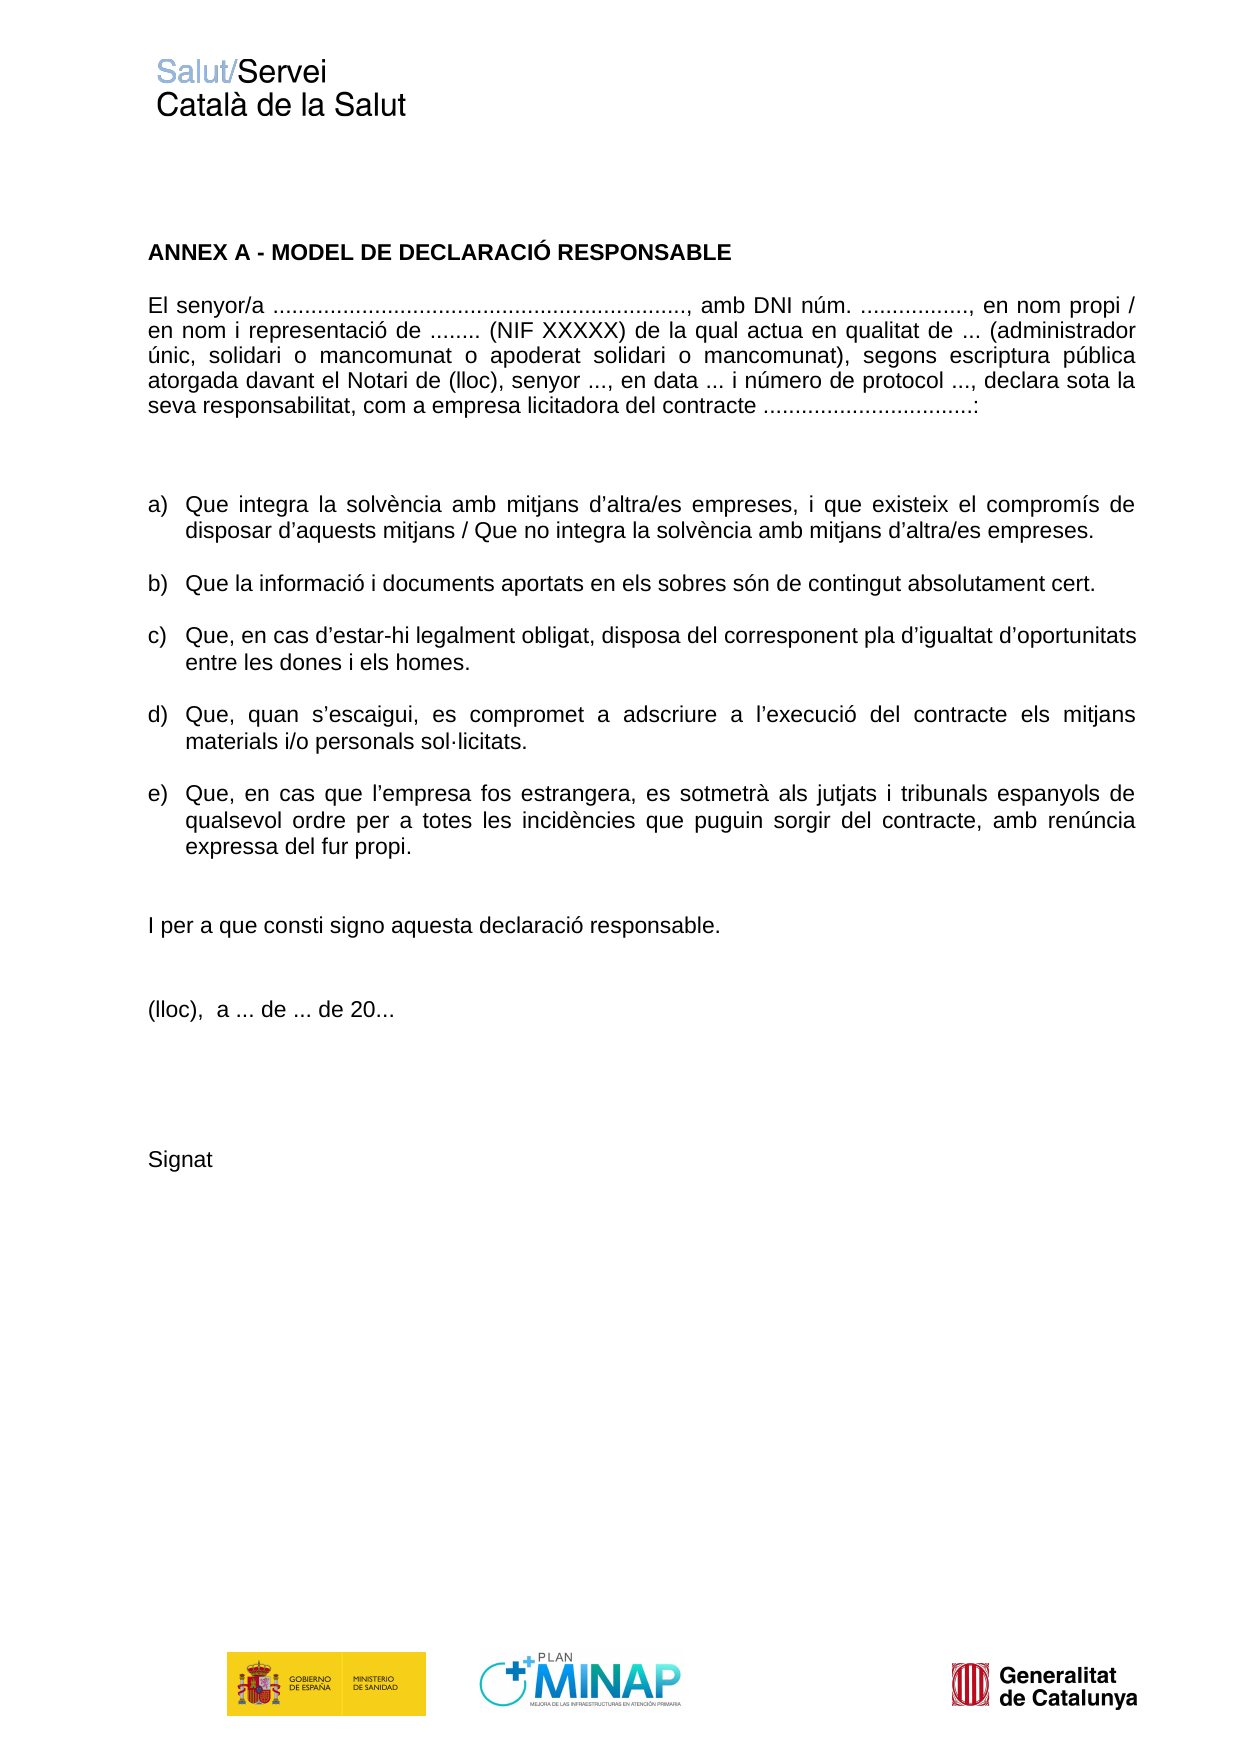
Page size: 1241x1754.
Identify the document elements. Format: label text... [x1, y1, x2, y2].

picture [227, 1652, 426, 1716]
list Que integra la solvència amb mitjans d’altra/es empreses, i que existeix el compromís de disposar d’aquests mitjans / Que no integra la solvència amb mitjans d’altra/es empreses. [148, 491, 1137, 543]
list Que, quan s’escaigui, es compromet a adscriure a l’execució del contracte els mitjans materials i/o personals sol·licitats. [148, 701, 1137, 754]
picture [156, 59, 409, 118]
subtitle ANNEX A - MODEL DE DECLARACIÓ RESPONSABLE [148, 238, 1137, 265]
picture [478, 1650, 685, 1709]
text Signat [148, 1148, 1137, 1173]
list Que la informació i documents aportats en els sobres són de contingut absolutament cert. [148, 569, 1137, 596]
list Que, en cas que l’empresa fos estrangera, es sotmetrà als jutjats i tribunals espanyols de qualsevol ordre per a totes les incidències que puguin sorgir del contracte, amb renúncia expressa del fur propi. [148, 780, 1137, 859]
list Que, en cas d’estar-hi legalment obligat, disposa del corresponent pla d’igualtat d’oportunitats entre les dones i els homes. [148, 622, 1137, 675]
subtitle El senyor/a ................................................................., amb DNI núm. ................., en nom propi / en nom i representació de ........ (NIF XXXXX) de la qual actua en qualitat de ... (administrador únic, solidari o mancomunat o apoderat solidari o mancomunat), segons escriptura pública atorgada davant el Notari de (lloc), senyor ..., en data ... i número de protocol ..., declara sota la seva responsabilitat, com a empresa licitadora del contracte .................................: [148, 294, 1137, 419]
text (lloc), a ... de ... de 20... [148, 998, 1137, 1023]
picture [949, 1658, 1137, 1710]
text I per a que consti signo aquesta declaració responsable. [148, 912, 1137, 938]
